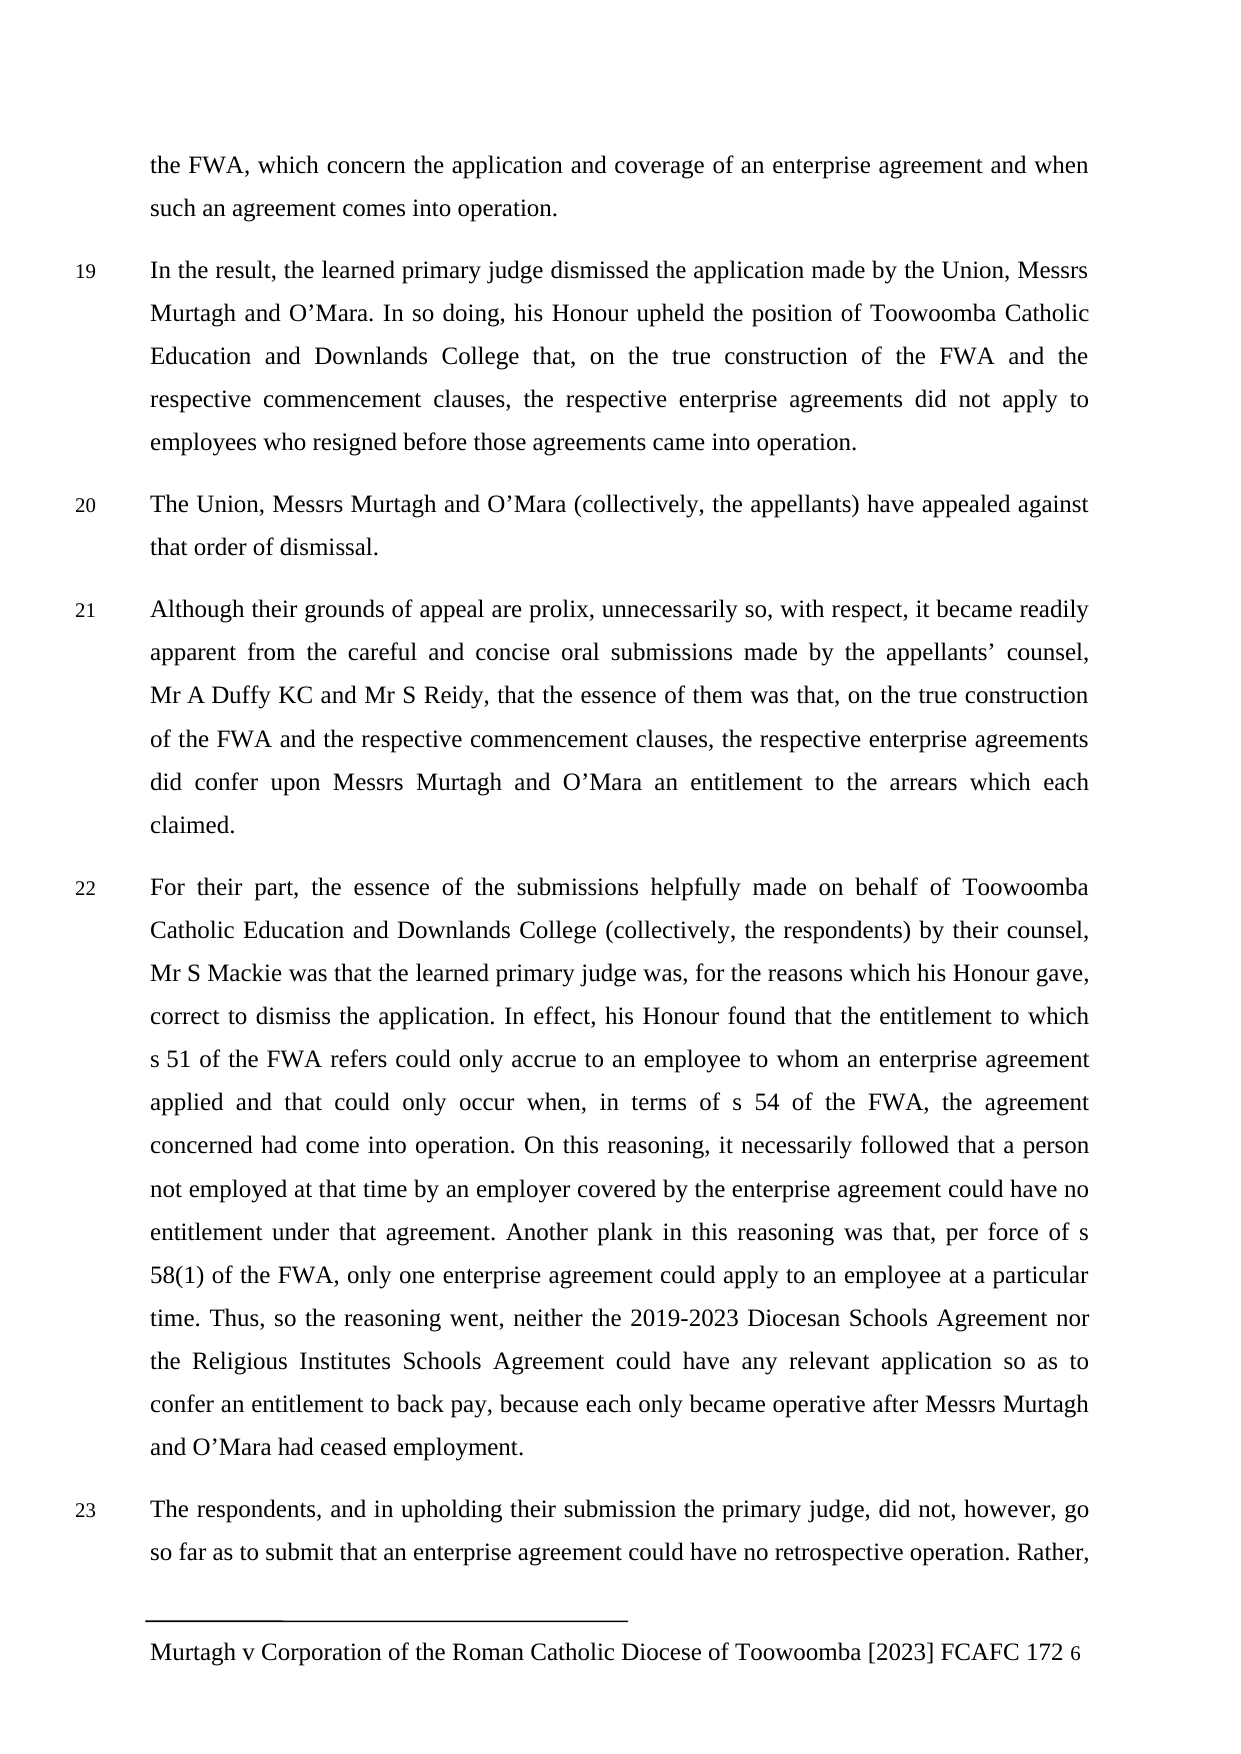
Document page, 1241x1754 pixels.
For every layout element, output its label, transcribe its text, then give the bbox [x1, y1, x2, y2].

text Although their grounds of appeal are prolix, unnecessarily so, with respect, it became readily apparent from the careful and concise oral submissions made by the appellants’ counsel, Mr A Duffy KC and Mr S Reidy, that the essence of them was that, on the true construction of the FWA and the respective commencement clauses, the respective enterprise agreements did confer upon Messrs Murtagh and O’Mara an entitlement to the arrears which each claimed. [75, 594, 1090, 839]
text In the result, the learned primary judge dismissed the application made by the Union, Messrs Murtagh and O’Mara. In so doing, his Honour upheld the position of Toowoomba Catholic Education and Downlands College that, on the true construction of the FWA and the respective commencement clauses, the respective enterprise agreements did not apply to employees who resigned before those agreements came into operation. [75, 255, 1090, 456]
text For their part, the essence of the submissions helpfully made on behalf of Toowoomba Catholic Education and Downlands College (collectively, the respondents) by their counsel, Mr S Mackie was that the learned primary judge was, for the reasons which his Honour gave, correct to dismiss the application. In effect, his Honour found that the entitlement to which s 51 of the FWA refers could only accrue to an employee to whom an enterprise agreement applied and that could only occur when, in terms of s 54 of the FWA, the agreement concerned had come into operation. On this reasoning, it necessarily followed that a person not employed at that time by an employer covered by the enterprise agreement could have no entitlement under that agreement. Another plank in this reasoning was that, per force of s 58(1) of the FWA, only one enterprise agreement could apply to an employee at a particular time. Thus, so the reasoning went, neither the 2019-2023 Diocesan Schools Agreement nor the Religious Institutes Schools Agreement could have any relevant application so as to confer an entitlement to back pay, because each only became operative after Messrs Murtagh and O’Mara had ceased employment. [75, 872, 1090, 1461]
text The Union, Messrs Murtagh and O’Mara (collectively, the appellants) have appealed against that order of dismissal. [75, 489, 1090, 561]
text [75, 1494, 1090, 1566]
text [75, 150, 1090, 222]
